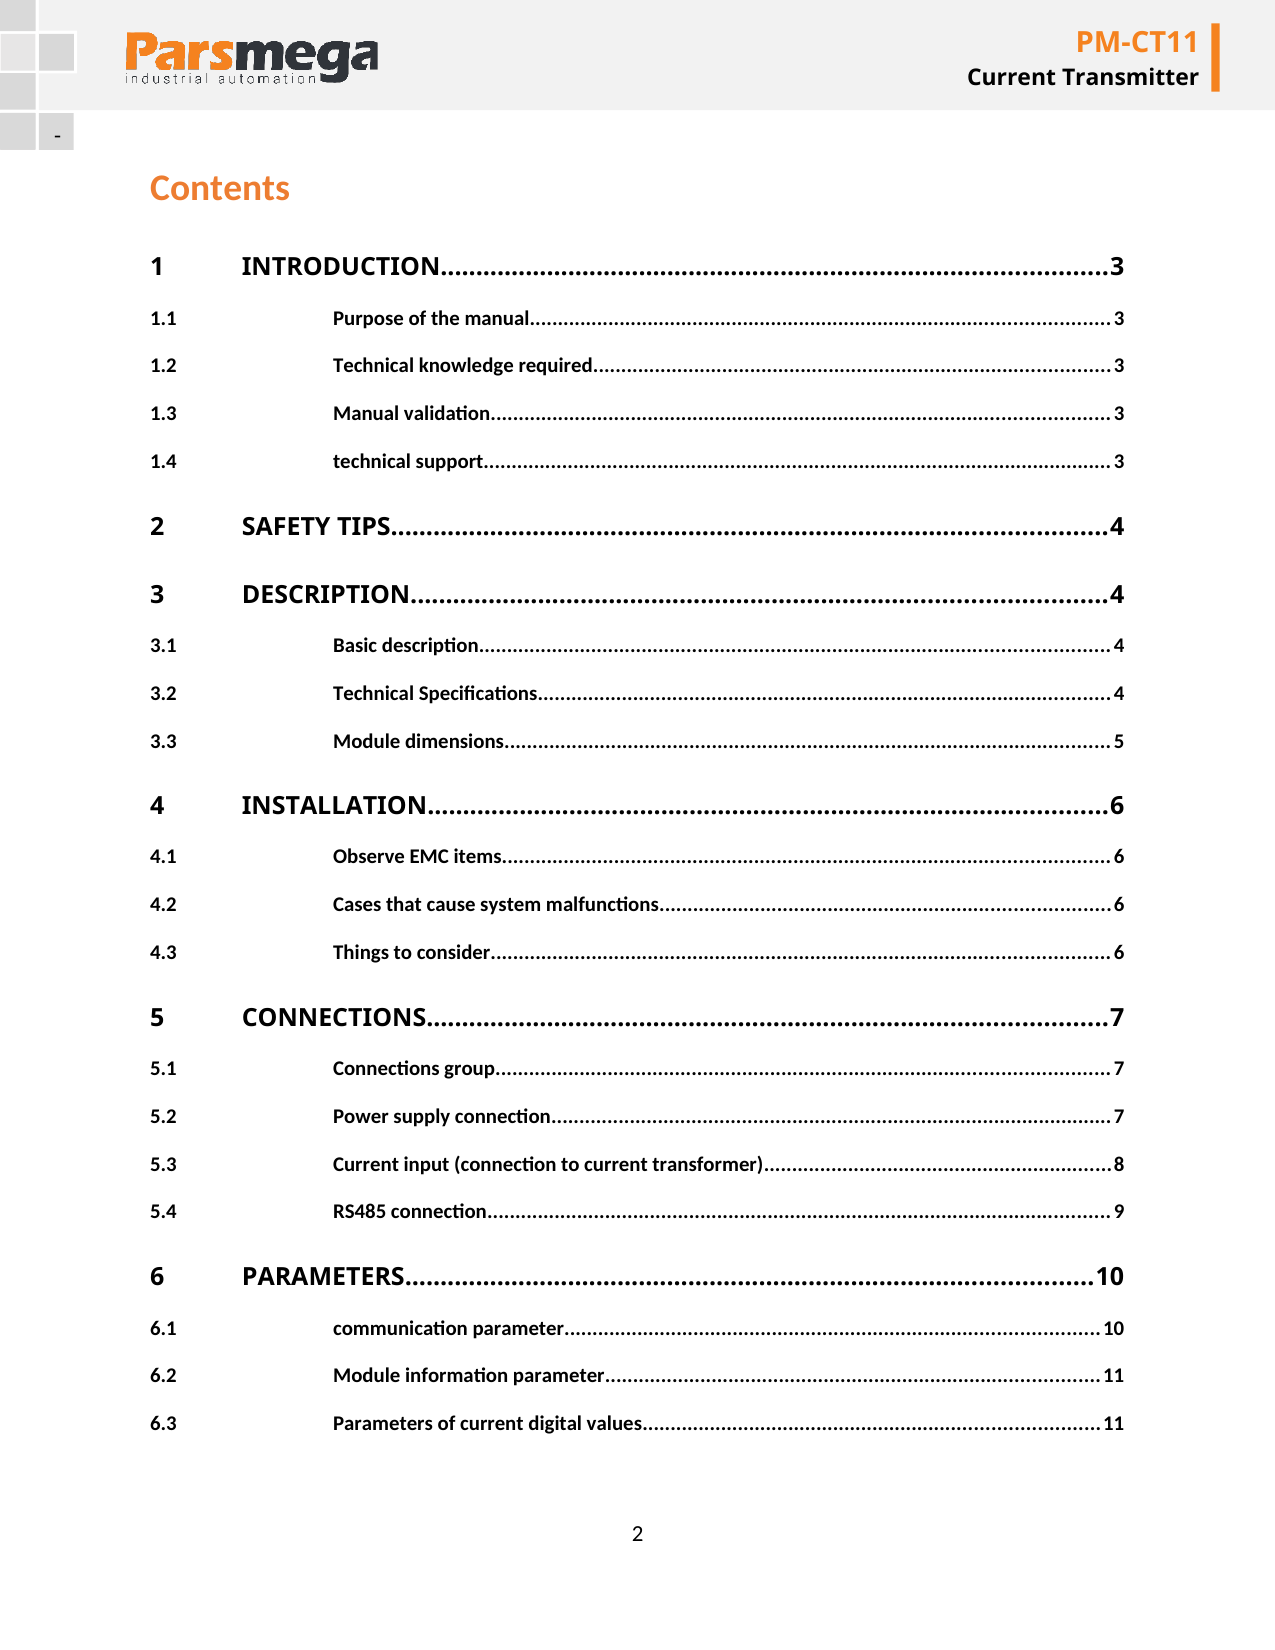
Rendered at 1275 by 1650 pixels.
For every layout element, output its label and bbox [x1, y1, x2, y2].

picture [124, 32, 378, 85]
